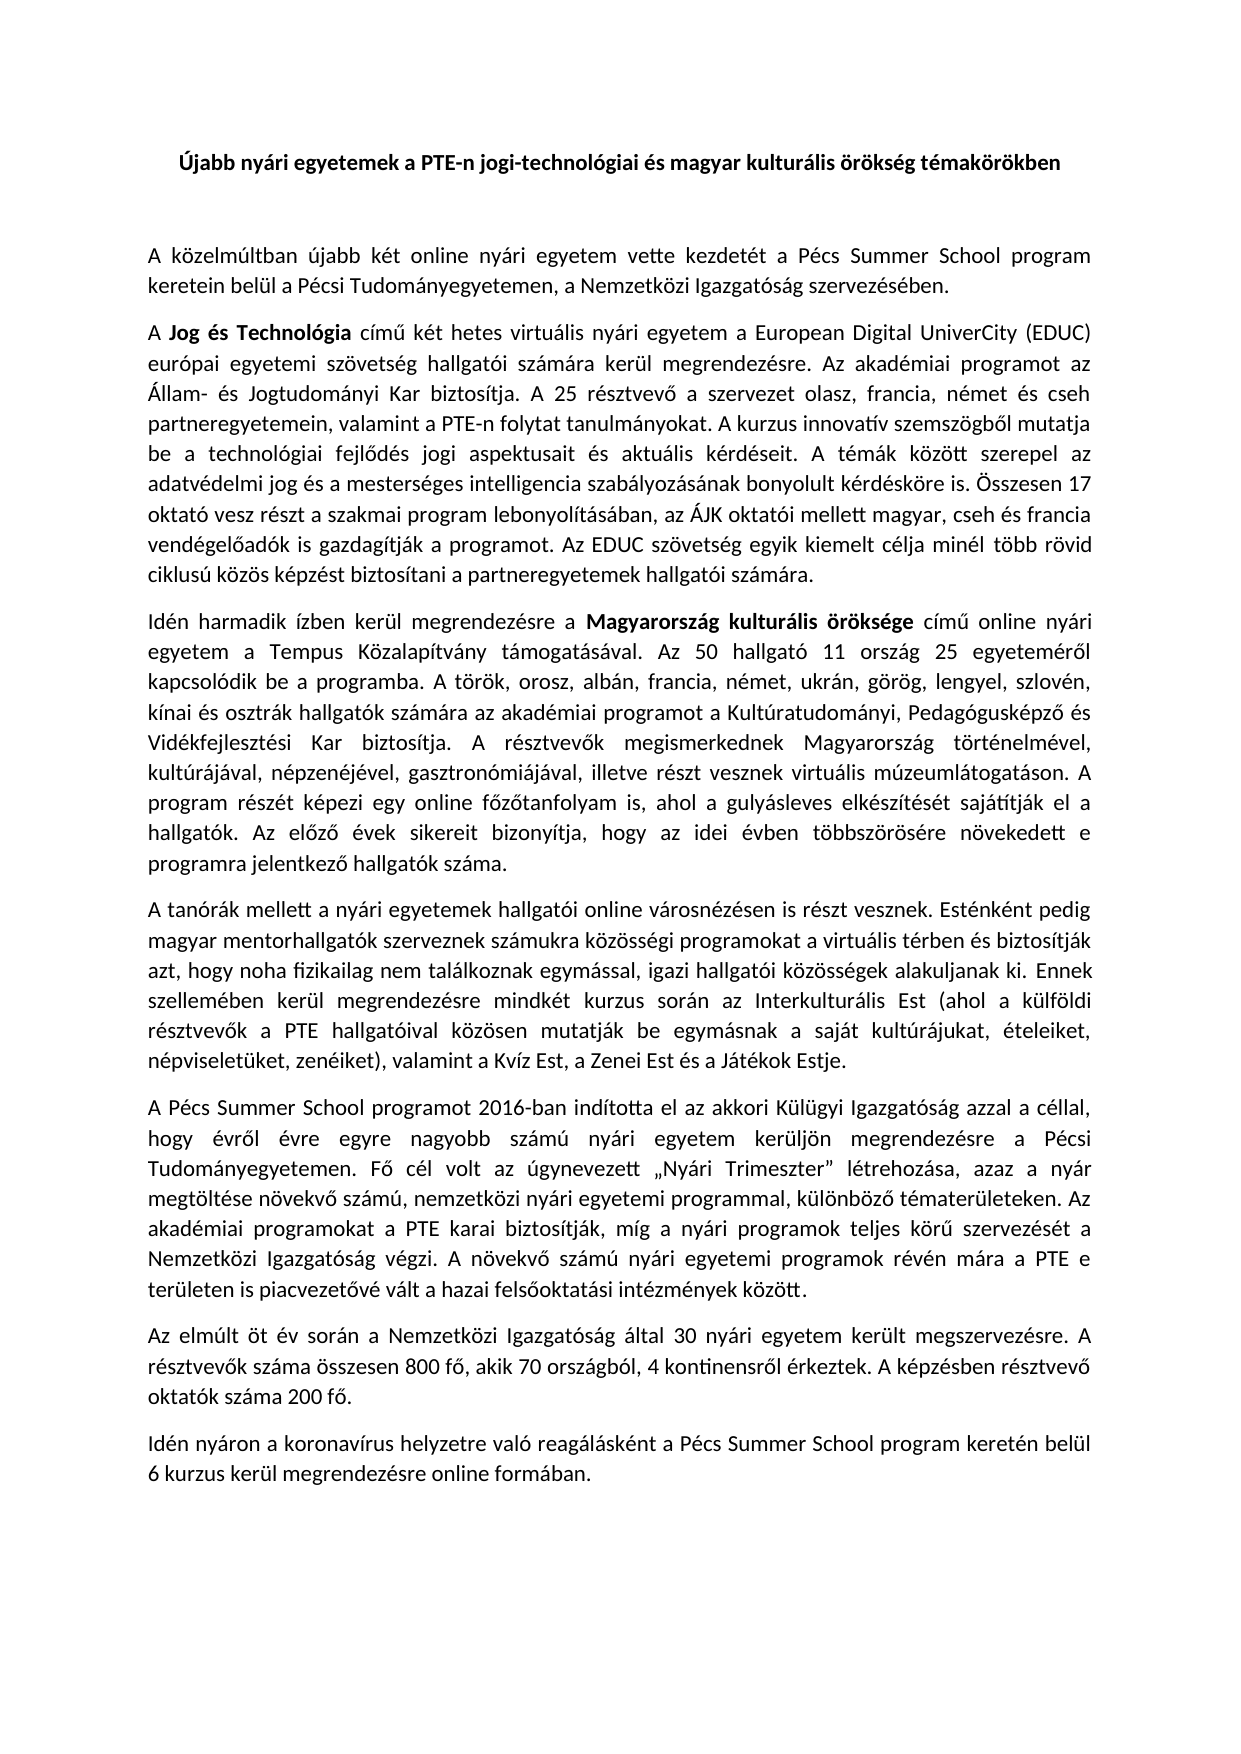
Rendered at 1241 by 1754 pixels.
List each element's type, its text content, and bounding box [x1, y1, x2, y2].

text Az elmúlt öt év során a Nemzetközi Igazgatóság által 30 nyári egyetem került megszervezésre. A résztvevők száma összesen 800 fő, akik 70 országból, 4 kontinensről érkeztek. A képzésben résztvevő oktatók száma 200 fő. [148, 1322, 1093, 1410]
text Idén harmadik ízben kerül megrendezésre a Magyarország kulturális öröksége című online nyári egyetem a Tempus Közalapítvány támogatásával. Az 50 hallgató 11 ország 25 egyeteméről kapcsolódik be a programba. A török, orosz, albán, francia, német, ukrán, görög, lengyel, szlovén, kínai és osztrák hallgatók számára az akadémiai programot a Kultúratudományi, Pedagógusképző és Vidékfejlesztési Kar biztosítja. A résztvevők megismerkednek Magyarország történelmével, kultúrájával, népzenéjével, gasztronómiájával, illetve részt vesznek virtuális múzeumlátogatáson. A program részét képezi egy online főzőtanfolyam is, ahol a gulyásleves elkészítését sajátítják el a hallgatók. Az előző évek sikereit bizonyítja, hogy az idei évben többszörösére növekedett e programra jelentkező hallgatók száma. [148, 607, 1093, 877]
text A Pécs Summer School programot 2016-ban indította el az akkori Külügyi Igazgatóság azzal a céllal, hogy évről évre egyre nagyobb számú nyári egyetem kerüljön megrendezésre a Pécsi Tudományegyetemen. Fő cél volt az úgynevezett „Nyári Trimeszter” létrehozása, azaz a nyár megtöltése növekvő számú, nemzetközi nyári egyetemi programmal, különböző tématerületeken. Az akadémiai programokat a PTE karai biztosítják, míg a nyári programok teljes körű szervezését a Nemzetközi Igazgatóság végzi. A növekvő számú nyári egyetemi programok révén mára a PTE e területen is piacvezetővé vált a hazai felsőoktatási intézmények között. [148, 1093, 1093, 1303]
text A tanórák mellett a nyári egyetemek hallgatói online városnézésen is részt vesznek. Esténként pedig magyar mentorhallgatók szerveznek számukra közösségi programokat a virtuális térben és biztosítják azt, hogy noha fizikailag nem találkoznak egymással, igazi hallgatói közösségek alakuljanak ki. Ennek szellemében kerül megrendezésre mindkét kurzus során az Interkulturális Est (ahol a külföldi résztvevők a PTE hallgatóival közösen mutatják be egymásnak a saját kultúrájukat, ételeiket, népviseletüket, zenéiket), valamint a Kvíz Est, a Zenei Est és a Játékok Estje. [148, 896, 1093, 1074]
text Újabb nyári egyetemek a PTE-n jogi-technológiai és magyar kulturális örökség témakörökben [148, 148, 1093, 176]
text Idén nyáron a koronavírus helyzetre való reagálásként a Pécs Summer School program keretén belül 6 kurzus kerül megrendezésre online formában. [148, 1429, 1093, 1487]
text A Jog és Technológia című két hetes virtuális nyári egyetem a European Digital UniverCity (EDUC) európai egyetemi szövetség hallgatói számára kerül megrendezésre. Az akadémiai programot az Állam- és Jogtudományi Kar biztosítja. A 25 résztvevő a szervezet olasz, francia, német és cseh partneregyetemein, valamint a PTE-n folytat tanulmányokat. A kurzus innovatív szemszögből mutatja be a technológiai fejlődés jogi aspektusait és aktuális kérdéseit. A témák között szerepel az adatvédelmi jog és a mesterséges intelligencia szabályozásának bonyolult kérdésköre is. Összesen 17 oktató vesz részt a szakmai program lebonyolításában, az ÁJK oktatói mellett magyar, cseh és francia vendégelőadók is gazdagítják a programot. Az EDUC szövetség egyik kiemelt célja minél több rövid ciklusú közös képzést biztosítani a partneregyetemek hallgatói számára. [148, 318, 1093, 588]
text A közelmúltban újabb két online nyári egyetem vette kezdetét a Pécs Summer School program keretein belül a Pécsi Tudományegyetemen, a Nemzetközi Igazgatóság szervezésében. [148, 241, 1093, 299]
